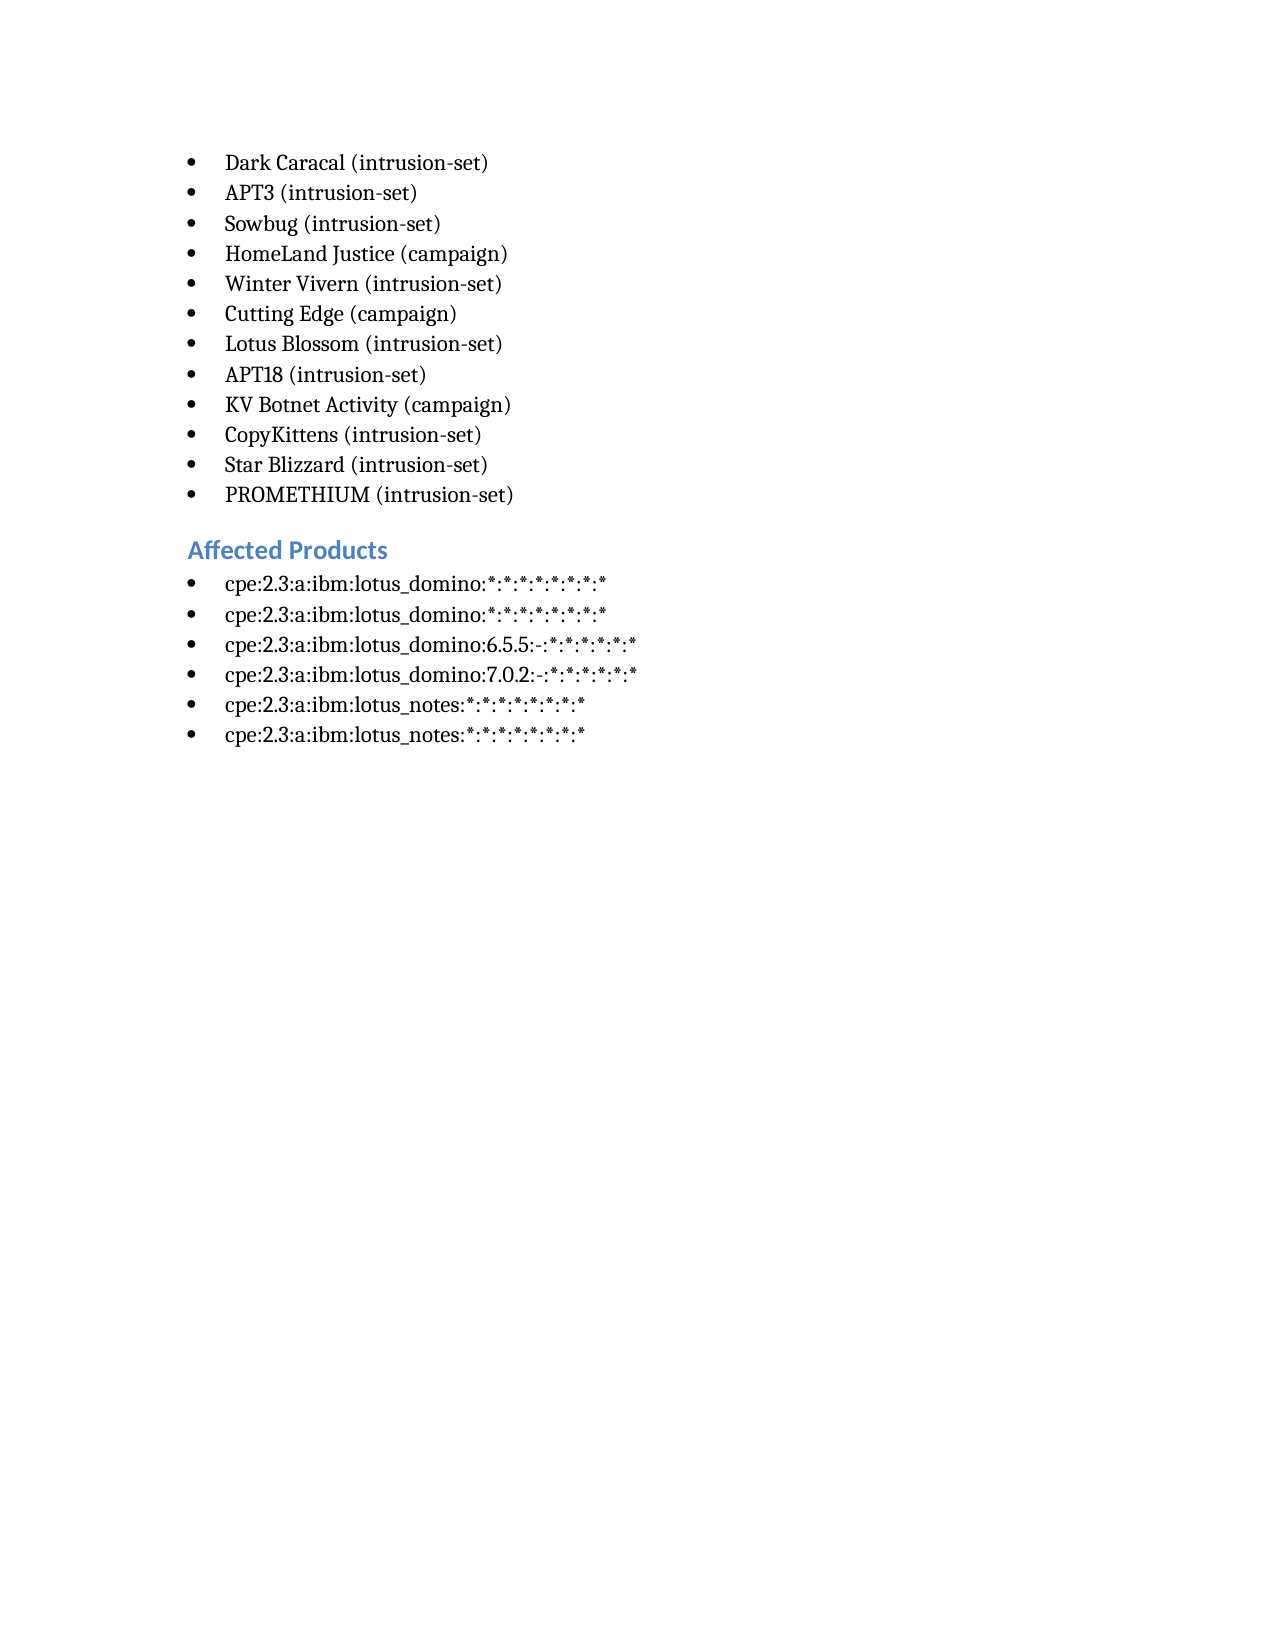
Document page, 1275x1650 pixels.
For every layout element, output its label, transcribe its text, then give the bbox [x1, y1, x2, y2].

list cpe:2.3:a:ibm:lotus_notes:*:*:*:*:*:*:*:* [187, 722, 1087, 749]
list Sowbug (intrusion-set) [187, 210, 1087, 237]
list HomeLand Justice (campaign) [187, 241, 1087, 267]
list CopyKittens (intrusion-set) [187, 422, 1087, 448]
list Cutting Edge (campaign) [187, 301, 1087, 327]
list cpe:2.3:a:ibm:lotus_notes:*:*:*:*:*:*:*:* [187, 692, 1087, 718]
list cpe:2.3:a:ibm:lotus_domino:7.0.2:-:*:*:*:*:*:* [187, 662, 1087, 688]
list KV Botnet Activity (campaign) [187, 392, 1087, 418]
list Winter Vivern (intrusion-set) [187, 271, 1087, 297]
list Dark Caracal (intrusion-set) [187, 150, 1087, 176]
list Star Blizzard (intrusion-set) [187, 452, 1087, 478]
list cpe:2.3:a:ibm:lotus_domino:6.5.5:-:*:*:*:*:*:* [187, 632, 1087, 658]
list APT18 (intrusion-set) [187, 361, 1087, 388]
list APT3 (intrusion-set) [187, 180, 1087, 207]
list cpe:2.3:a:ibm:lotus_domino:*:*:*:*:*:*:*:* [187, 601, 1087, 628]
list PROMETHIUM (intrusion-set) [187, 482, 1087, 509]
list Lotus Blossom (intrusion-set) [187, 331, 1087, 358]
list cpe:2.3:a:ibm:lotus_domino:*:*:*:*:*:*:*:* [187, 571, 1087, 598]
subtitle Affected Products [187, 533, 1087, 566]
